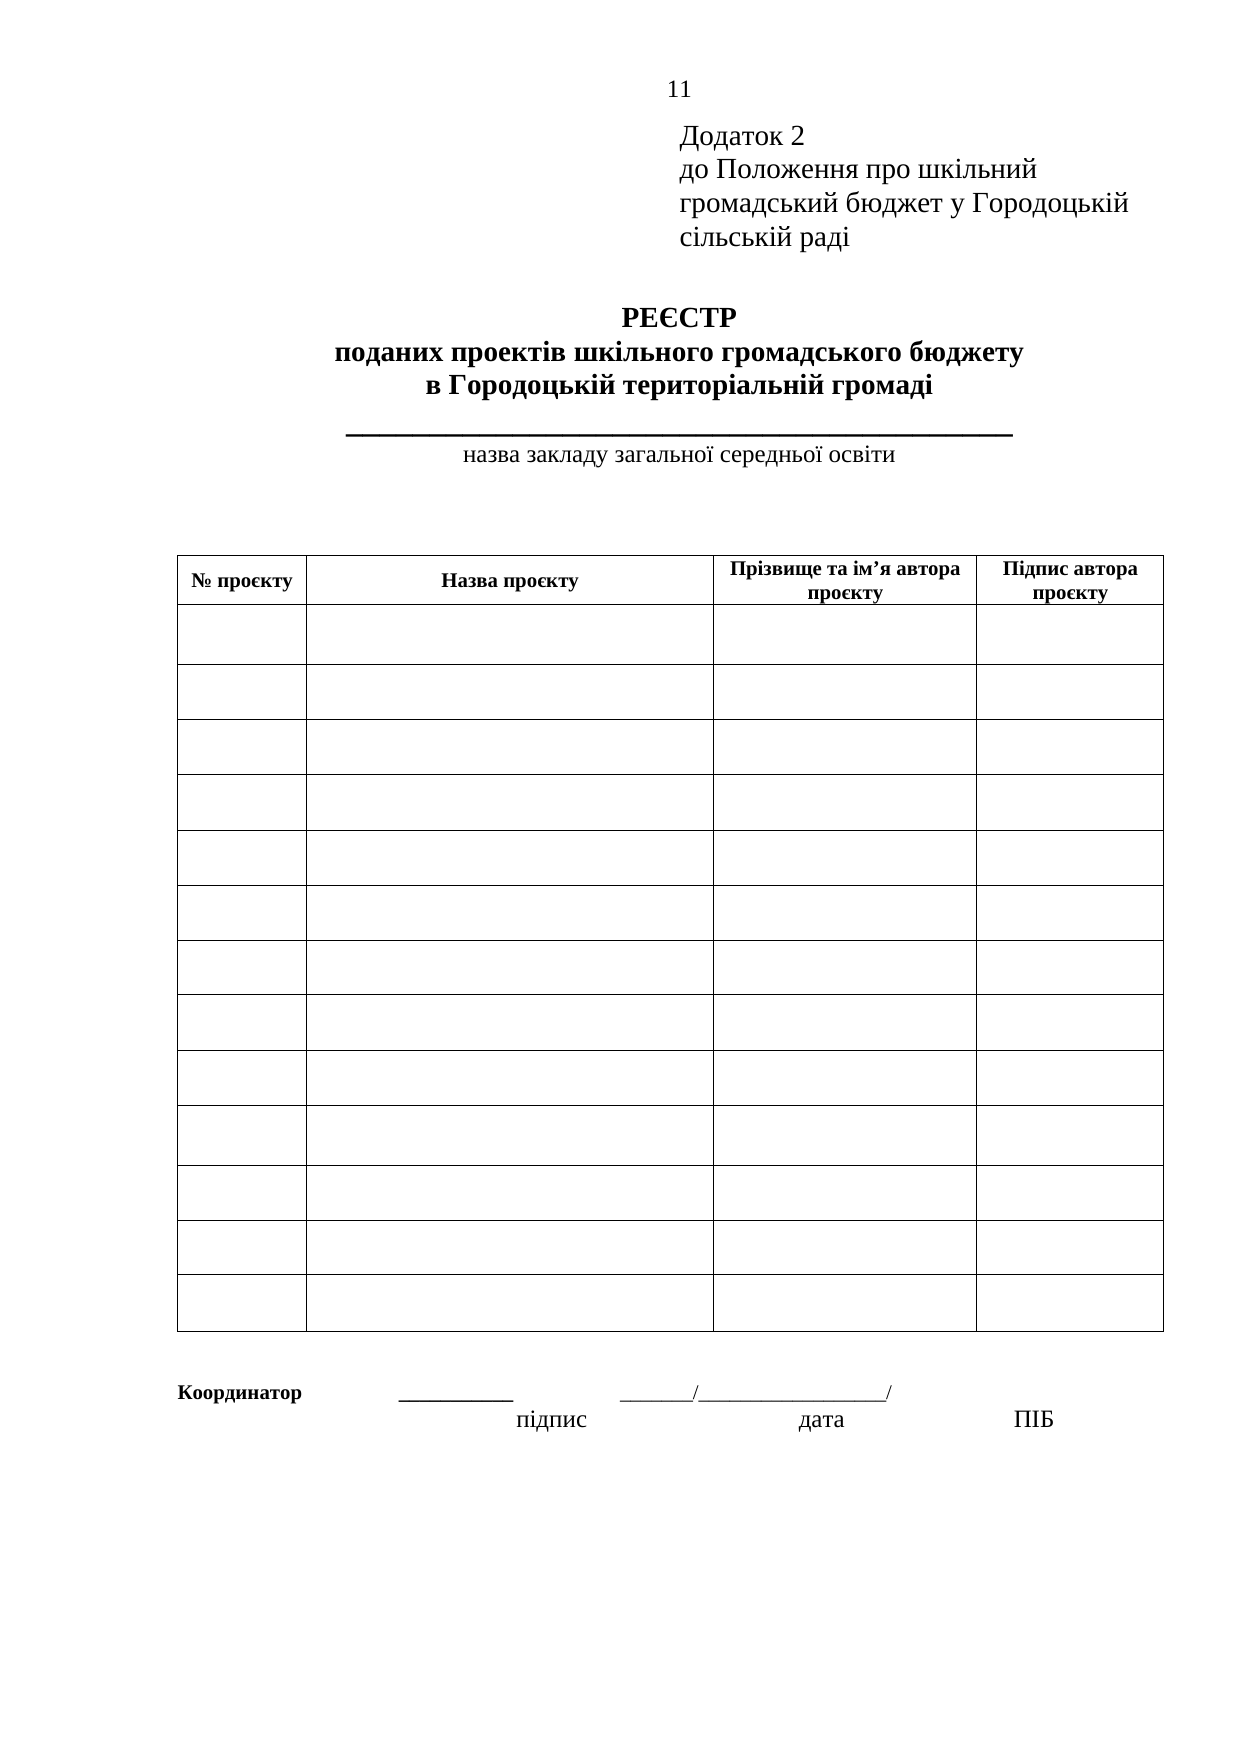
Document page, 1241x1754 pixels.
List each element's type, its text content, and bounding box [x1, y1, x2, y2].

table_cell [307, 720, 713, 774]
table_cell [977, 831, 1163, 885]
table_cell [714, 775, 976, 830]
table_header Назва проєкту [307, 556, 713, 604]
text Додаток 2 [679, 118, 1181, 152]
table_cell [977, 941, 1163, 994]
table_cell [714, 1106, 976, 1164]
table_cell [307, 995, 713, 1050]
table_cell [977, 605, 1163, 664]
table_cell [178, 720, 306, 774]
table_cell [307, 941, 713, 994]
text РЕЄСТР [177, 300, 1181, 334]
table_cell [178, 1221, 306, 1274]
table_cell [178, 1051, 306, 1105]
table_cell [307, 1221, 713, 1274]
table_cell [977, 1221, 1163, 1274]
table_cell [977, 665, 1163, 719]
table_cell [178, 941, 306, 994]
table_cell [307, 665, 713, 719]
text Координатор ___________ _______/__________________/ [177, 1380, 1181, 1404]
table_cell [307, 1275, 713, 1331]
table_cell [178, 665, 306, 719]
table_cell [977, 886, 1163, 940]
table_cell [178, 995, 306, 1050]
table_header № проєкту [178, 556, 306, 604]
text поданих проектів шкільного громадського бюджету [177, 334, 1181, 367]
table_cell [307, 1051, 713, 1105]
table_cell [714, 1221, 976, 1274]
table_cell [307, 831, 713, 885]
table_cell [178, 1275, 306, 1331]
table_cell [977, 775, 1163, 830]
table_cell [307, 775, 713, 830]
table_cell [977, 720, 1163, 774]
table_cell [714, 665, 976, 719]
table_header Підпис автора проєкту [977, 556, 1163, 604]
table_cell [307, 1106, 713, 1164]
table_cell [714, 605, 976, 664]
table_cell [714, 720, 976, 774]
text в Городоцькій територіальній громаді ________________________________________ [177, 367, 1181, 439]
table_cell [977, 1106, 1163, 1164]
table_cell [178, 831, 306, 885]
table_cell [714, 1275, 976, 1331]
table_cell [714, 1051, 976, 1105]
table_cell [307, 886, 713, 940]
text до Положення про шкільний громадський бюджет у Городоцькій сільській раді [679, 152, 1181, 252]
table_cell [178, 1166, 306, 1220]
table_cell [178, 1106, 306, 1164]
text підпис дата ПІБ [177, 1404, 1181, 1432]
table_header Прізвище та ім’я автора проєкту [714, 556, 976, 604]
table_cell [714, 831, 976, 885]
table_cell [178, 605, 306, 664]
table_cell [977, 1166, 1163, 1220]
table_cell [977, 995, 1163, 1050]
text назва закладу загальної середньої освіти [177, 439, 1181, 468]
table_cell [714, 941, 976, 994]
table_cell [714, 1166, 976, 1220]
table_cell [178, 775, 306, 830]
table_cell [977, 1275, 1163, 1331]
table_cell [977, 1051, 1163, 1105]
table_cell [178, 886, 306, 940]
table_cell [307, 1166, 713, 1220]
table_cell [714, 886, 976, 940]
table_cell [714, 995, 976, 1050]
table_cell [307, 605, 713, 664]
